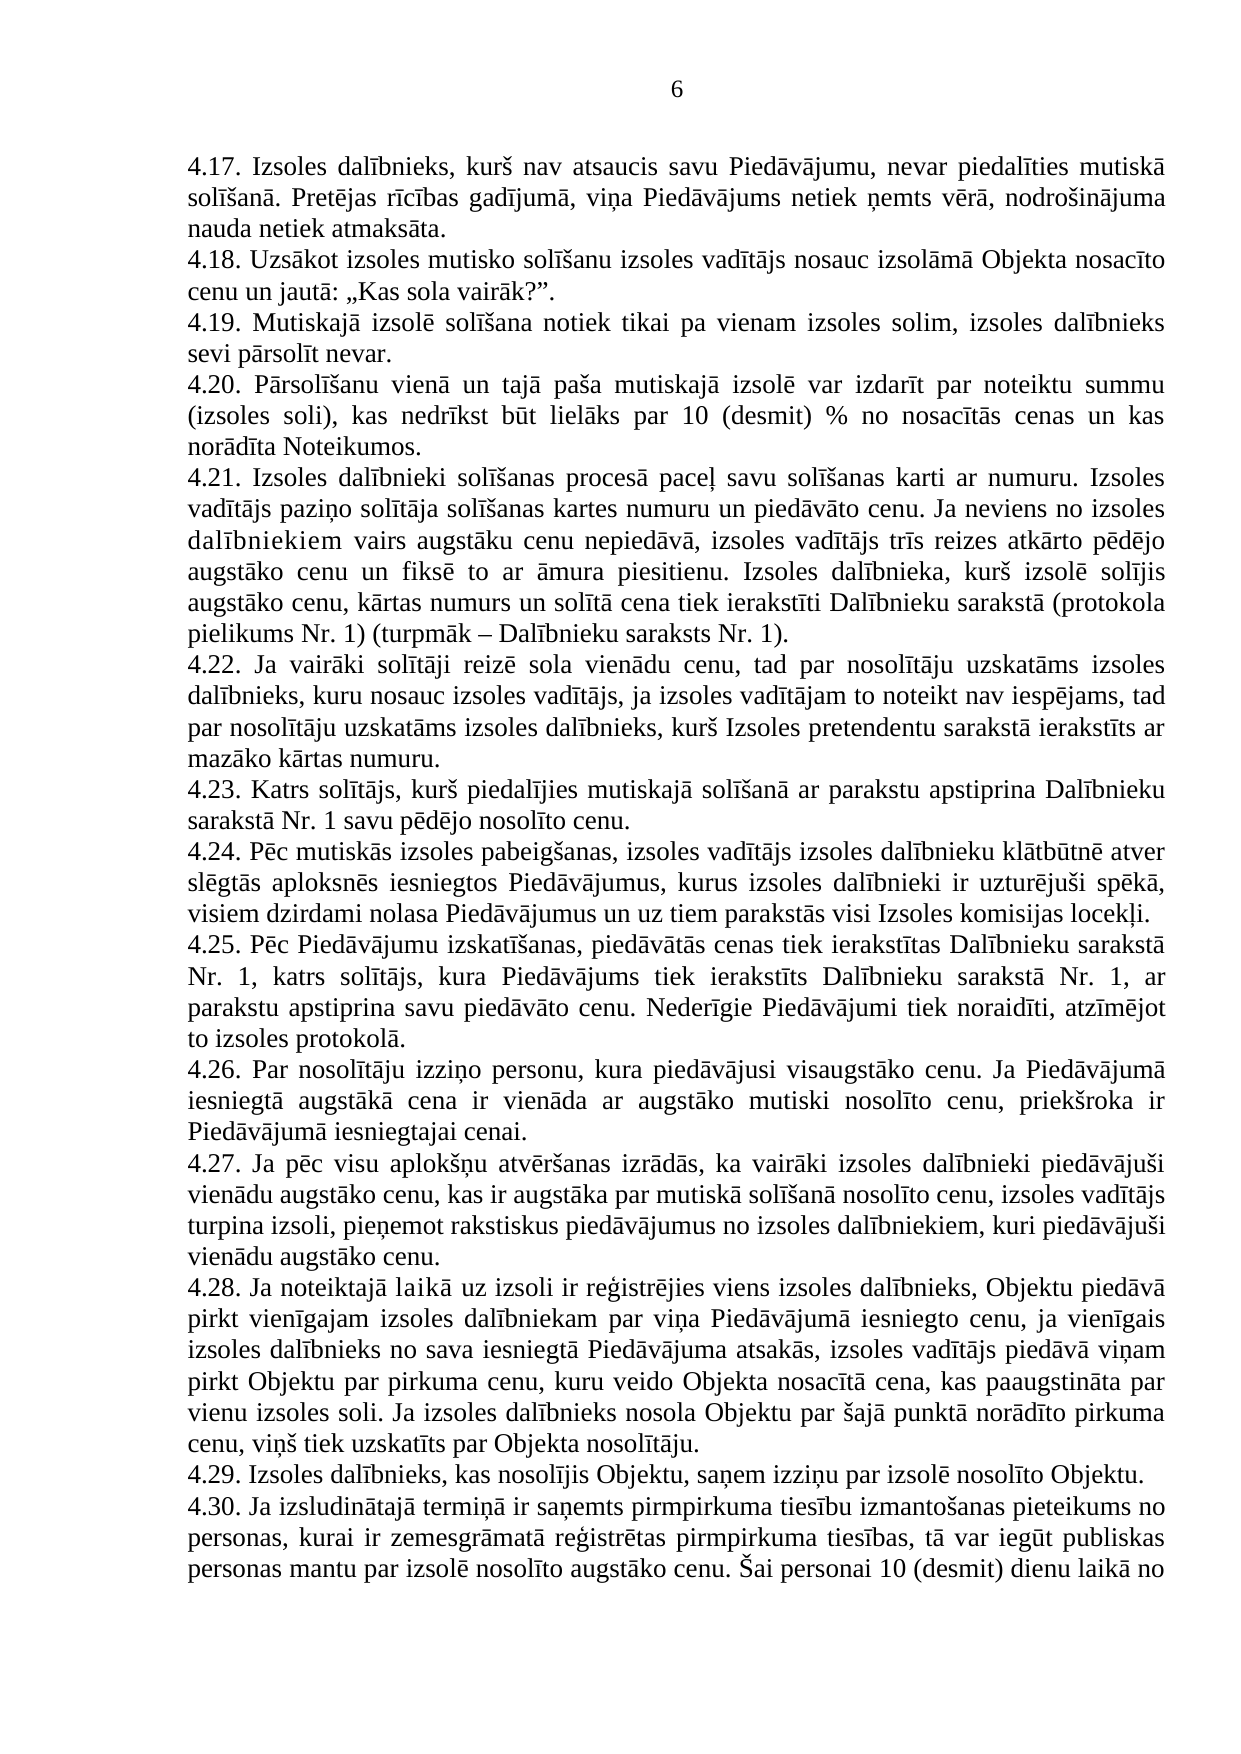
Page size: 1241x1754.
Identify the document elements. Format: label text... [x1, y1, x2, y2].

text 4.26. Par nosolītāju izziņo personu, kura piedāvājusi visaugstāko cenu. Ja Piedāvājumā iesniegtā augstākā cena ir vienāda ar augstāko mutiski nosolīto cenu, priekšroka ir Piedāvājumā iesniegtajai cenai. [187, 1053, 1167, 1147]
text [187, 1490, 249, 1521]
text 4.19. Mutiskajā izsolē solīšana notiek tikai pa vienam izsoles solim, izsoles dalībnieks sevi pārsolīt nevar. [187, 306, 1167, 368]
text 4.20. Pārsolīšanu vienā un tajā paša mutiskajā izsolē var izdarīt par noteiktu summu (izsoles soli), kas nedrīkst būt lielāks par 10 (desmit) % no nosacītās cenas un kas norādīta Noteikumos. [187, 368, 1167, 461]
text 4.29. Izsoles dalībnieks, kas nosolījis Objektu, saņem izziņu par izsolē nosolīto Objektu. [187, 1458, 1167, 1489]
text 4.27. Ja pēc visu aplokšņu atvēršanas izrādās, ka vairāki izsoles dalībnieki piedāvājuši vienādu augstāko cenu, kas ir augstāka par mutiskā solīšanā nosolīto cenu, izsoles vadītājs turpina izsoli, pieņemot rakstiskus piedāvājumus no izsoles dalībniekiem, kuri piedāvājuši vienādu augstāko cenu. [187, 1147, 1167, 1271]
text 4.25. Pēc Piedāvājumu izskatīšanas, piedāvātās cenas tiek ierakstītas Dalībnieku sarakstā Nr. 1, katrs solītājs, kura Piedāvājums tiek ierakstīts Dalībnieku sarakstā Nr. 1, ar parakstu apstiprina savu piedāvāto cenu. Nederīgie Piedāvājumi tiek noraidīti, atzīmējot to izsoles protokolā. [187, 929, 1167, 1053]
text 4.21. Izsoles dalībnieki solīšanas procesā paceļ savu solīšanas karti ar numuru. Izsoles vadītājs paziņo solītāja solīšanas kartes numuru un piedāvāto cenu. Ja neviens no izsoles dalībniekiem vairs augstāku cenu nepiedāvā, izsoles vadītājs trīs reizes atkārto pēdējo augstāko cenu un fiksē to ar āmura piesitienu. Izsoles dalībnieka, kurš izsolē solījis augstāko cenu, kārtas numurs un solītā cena tiek ierakstīti Dalībnieku sarakstā (protokola pielikums Nr. 1) (turpmāk – Dalībnieku saraksts Nr. 1). [187, 461, 1167, 648]
text 4.24. Pēc mutiskās izsoles pabeigšanas, izsoles vadītājs izsoles dalībnieku klātbūtnē atver slēgtās aploksnēs iesniegtos Piedāvājumus, kurus izsoles dalībnieki ir uzturējuši spēkā, visiem dzirdami nolasa Piedāvājumus un uz tiem parakstās visi Izsoles komisijas locekļi. [187, 835, 1167, 929]
text 4.28. Ja noteiktajā laikā uz izsoli ir reģistrējies viens izsoles dalībnieks, Objektu piedāvā pirkt vienīgajam izsoles dalībniekam par viņa Piedāvājumā iesniegto cenu, ja vienīgais izsoles dalībnieks no sava iesniegtā Piedāvājuma atsakās, izsoles vadītājs piedāvā viņam pirkt Objektu par pirkuma cenu, kuru veido Objekta nosacītā cena, kas paaugstināta par vienu izsoles soli. Ja izsoles dalībnieks nosola Objektu par šajā punktā norādīto pirkuma cenu, viņš tiek uzskatīts par Objekta nosolītāju. [187, 1271, 1167, 1458]
text 4.18. Uzsākot izsoles mutisko solīšanu izsoles vadītājs nosauc izsolāmā Objekta nosacīto cenu un jautā: „Kas sola vairāk?”. [187, 243, 1167, 306]
text 4.23. Katrs solītājs, kurš piedalījies mutiskajā solīšanā ar parakstu apstiprina Dalībnieku sarakstā Nr. 1 savu pēdējo nosolīto cenu. [187, 773, 1167, 835]
text 4.17. Izsoles dalībnieks, kurš nav atsaucis savu Piedāvājumu, nevar piedalīties mutiskā solīšanā. Pretējas rīcības gadījumā, viņa Piedāvājums netiek ņemts vērā, nodrošinājuma nauda netiek atmaksāta. [187, 150, 1167, 243]
text 4.22. Ja vairāki solītāji reizē sola vienādu cenu, tad par nosolītāju uzskatāms izsoles dalībnieks, kuru nosauc izsoles vadītājs, ja izsoles vadītājam to noteikt nav iespējams, tad par nosolītāju uzskatāms izsoles dalībnieks, kurš Izsoles pretendentu sarakstā ierakstīts ar mazāko kārtas numuru. [187, 648, 1167, 773]
